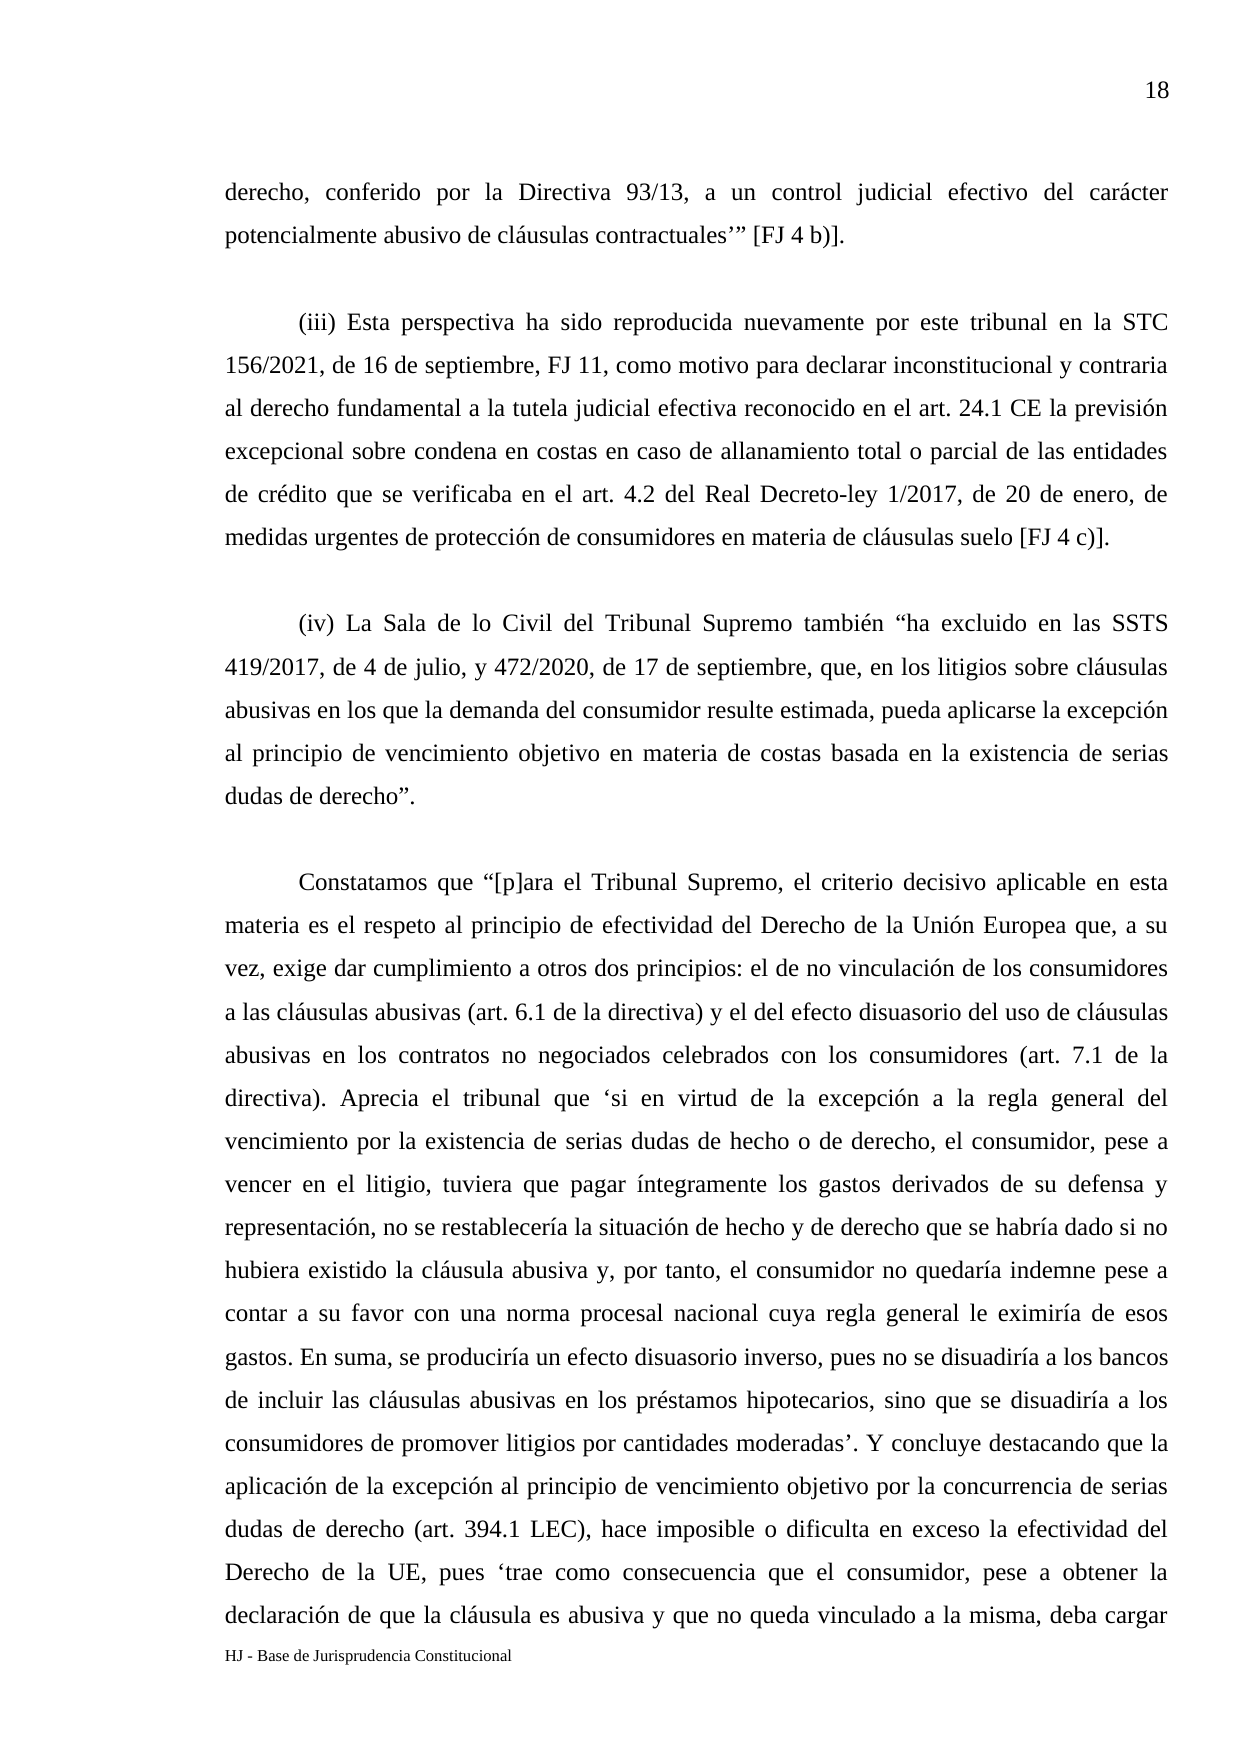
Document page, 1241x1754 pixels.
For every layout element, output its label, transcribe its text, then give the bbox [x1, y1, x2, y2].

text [224, 867, 1169, 1629]
text (iii) Esta perspectiva ha sido reproducida nuevamente por este tribunal en la STC 156/2021, de 16 de septiembre, FJ 11, como motivo para declarar inconstitucional y contraria al derecho fundamental a la tutela judicial efectiva reconocido en el art. 24.1 CE la previsión excepcional sobre condena en costas en caso de allanamiento total o parcial de las entidades de crédito que se verificaba en el art. 4.2 del Real Decreto-ley 1/2017, de 20 de enero, de medidas urgentes de protección de consumidores en materia de cláusulas suelo [FJ 4 c)]. [224, 307, 1169, 551]
text (iv) La Sala de lo Civil del Tribunal Supremo también “ha excluido en las SSTS 419/2017, de 4 de julio, y 472/2020, de 17 de septiembre, que, en los litigios sobre cláusulas abusivas en los que la demanda del consumidor resulte estimada, pueda aplicarse la excepción al principio de vencimiento objetivo en materia de costas basada en la existencia de serias dudas de derecho”. [224, 608, 1169, 810]
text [224, 177, 1169, 249]
